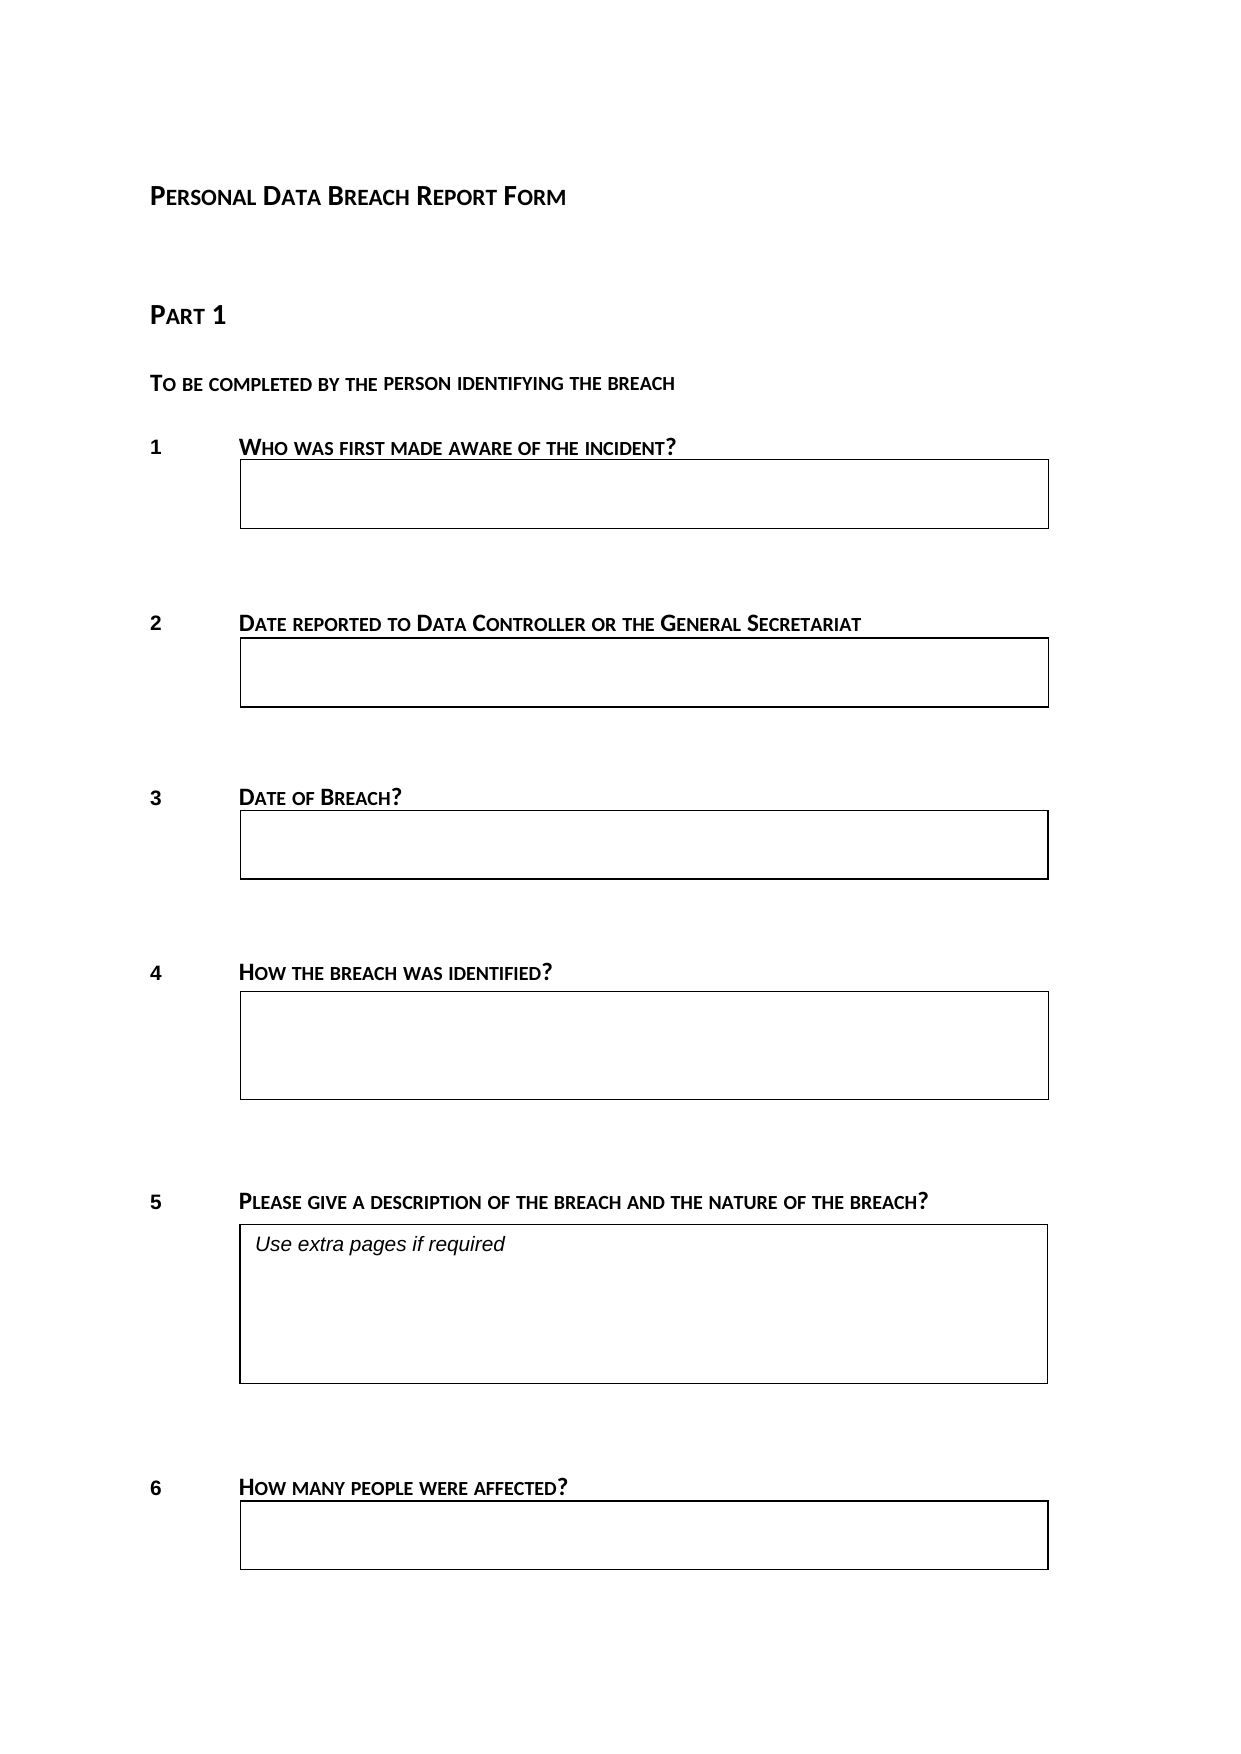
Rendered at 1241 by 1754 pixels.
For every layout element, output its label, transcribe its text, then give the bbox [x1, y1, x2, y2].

subtitle Personal Data Breach Report Form [150, 177, 1122, 213]
subtitle How the breach was identified? [150, 956, 1122, 986]
subtitle Date reported to Data Controller or the General Secretariat [150, 606, 1122, 638]
subtitle Please give a description of the breach and the nature of the breach? [150, 1185, 1122, 1216]
subtitle Date of Breach? [150, 782, 1122, 812]
subtitle Who was first made aware of the incident? [150, 430, 1122, 462]
subtitle Part 1 [150, 294, 1122, 332]
subtitle To be completed by the person identifying the breach [150, 366, 1122, 397]
subtitle How many people were affected? [150, 1471, 1122, 1501]
